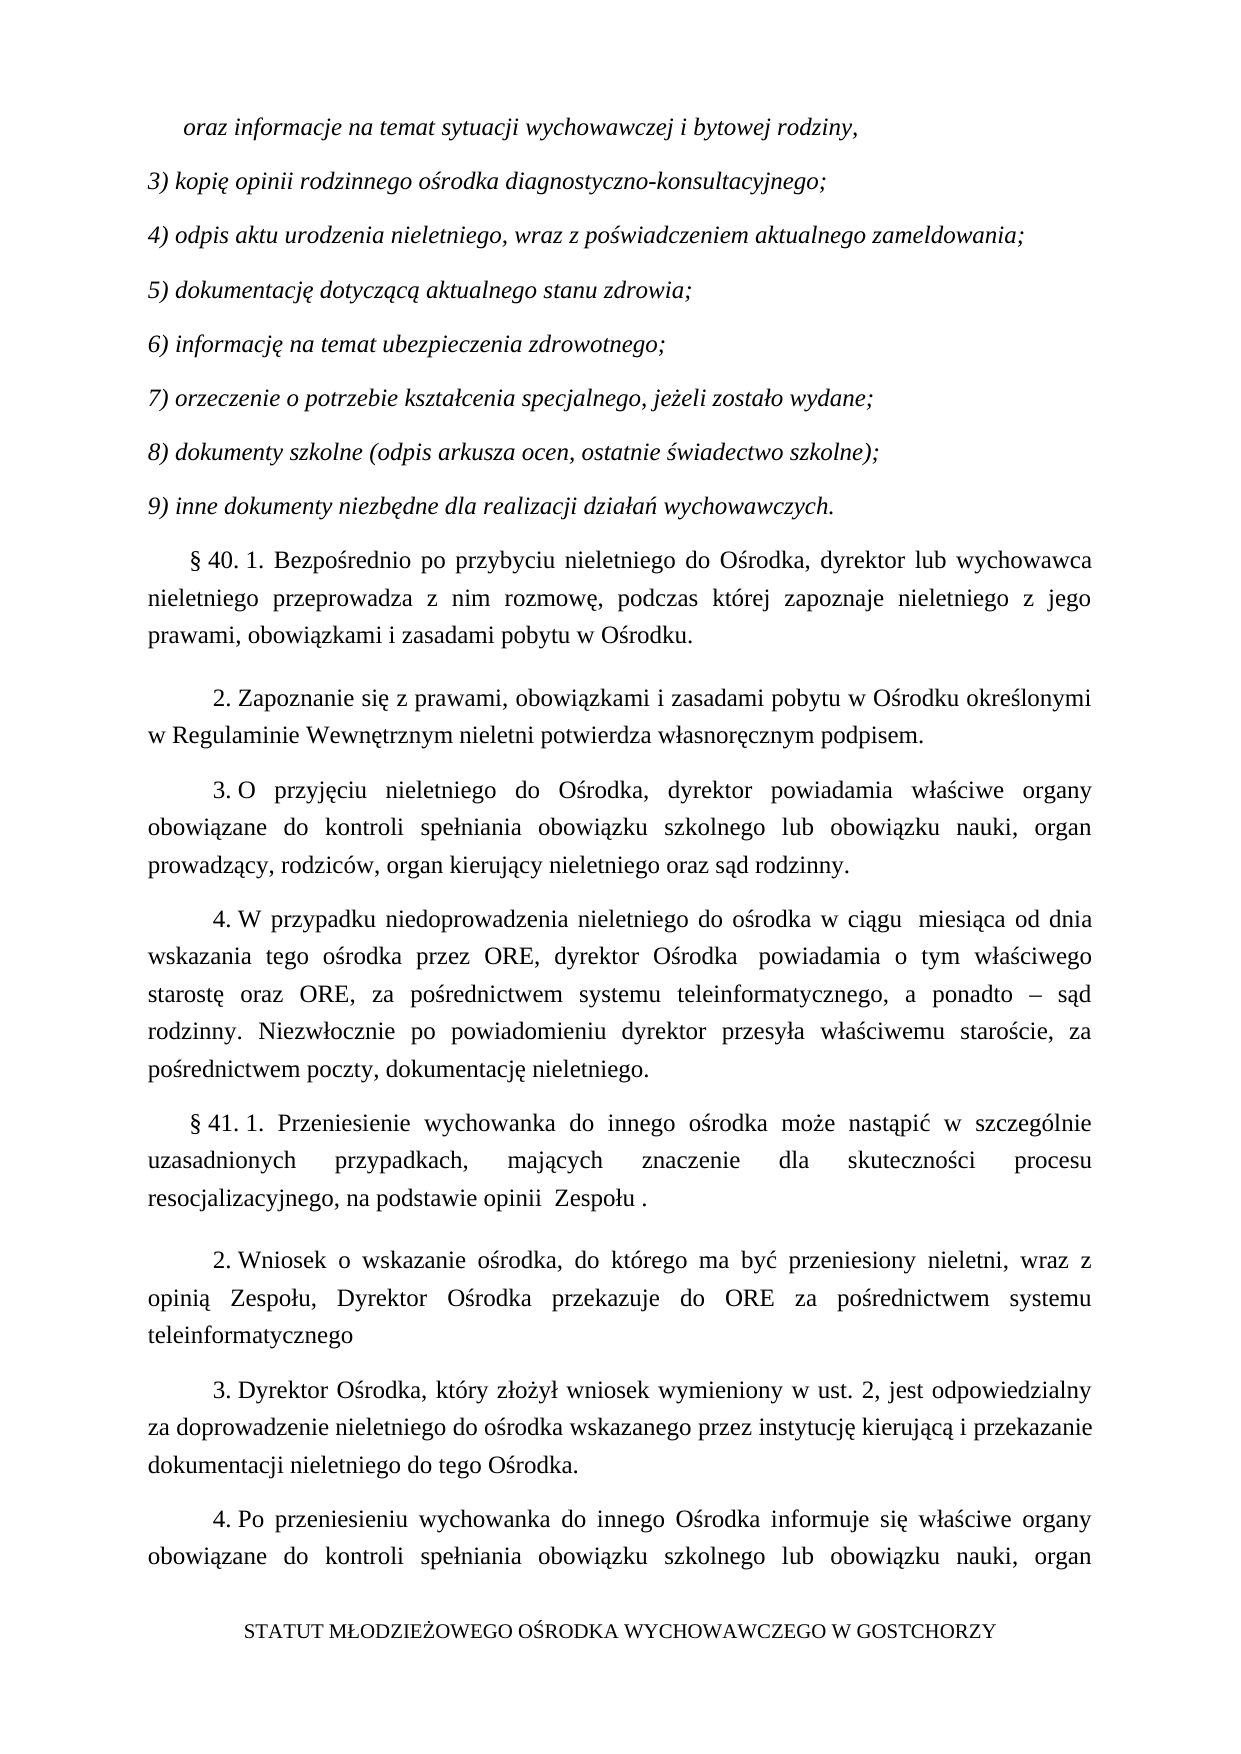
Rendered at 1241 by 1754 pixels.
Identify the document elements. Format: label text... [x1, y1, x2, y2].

text dokumenty szkolne (odpis arkusza ocen, ostatnie świadectwo szkolne); [148, 428, 1092, 466]
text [148, 103, 1092, 141]
text inne dokumenty niezbędne dla realizacji działań wychowawczych. [148, 483, 1092, 520]
text Wniosek o wskazanie ośrodka, do którego ma być przeniesiony nieletni, wraz z opinią Zespołu, Dyrektor Ośrodka przekazuje do ORE za pośrednictwem systemu teleinformatycznego [148, 1237, 1092, 1349]
text odpis aktu urodzenia nieletniego, wraz z poświadczeniem aktualnego zameldowania; [148, 212, 1092, 249]
text 1. Bezpośrednio po przybyciu nieletniego do Ośrodka, dyrektor lub wychowawca nieletniego przeprowadza z nim rozmowę, podczas której zapoznaje nieletniego z jego prawami, obowiązkami i zasadami pobytu w Ośrodku. [148, 537, 1092, 649]
text orzeczenie o potrzebie kształcenia specjalnego, jeżeli zostało wydane; [148, 374, 1092, 412]
text dokumentację dotyczącą aktualnego stanu zdrowia; [148, 266, 1092, 303]
text W przypadku niedoprowadzenia nieletniego do ośrodka w ciągu miesiąca od dnia wskazania tego ośrodka przez ORE, dyrektor Ośrodka powiadamia o tym właściwego starostę oraz ORE, za pośrednictwem systemu teleinformatycznego, a ponadto – sąd rodzinny. Niezwłocznie po powiadomieniu dyrektor przesyła właściwemu staroście, za pośrednictwem poczty, dokumentację nieletniego. [148, 895, 1092, 1083]
text O przyjęciu nieletniego do Ośrodka, dyrektor powiadamia właściwe organy obowiązane do kontroli spełniania obowiązku szkolnego lub obowiązku nauki, organ prowadzący, rodziców, organ kierujący nieletniego oraz sąd rodzinny. [148, 766, 1092, 878]
text Dyrektor Ośrodka, który złożył wniosek wymieniony w ust. 2, jest odpowiedzialny za doprowadzenie nieletniego do ośrodka wskazanego przez instytucję kierującą i przekazanie dokumentacji nieletniego do tego Ośrodka. [148, 1366, 1092, 1478]
text 1. Przeniesienie wychowanka do innego ośrodka może nastąpić w szczególnie uzasadnionych przypadkach, mających znaczenie dla skuteczności procesu resocjalizacyjnego, na podstawie opinii Zespołu . [148, 1099, 1092, 1212]
text informację na temat ubezpieczenia zdrowotnego; [148, 320, 1092, 358]
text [148, 1495, 1092, 1570]
text Zapoznanie się z prawami, obowiązkami i zasadami pobytu w Ośrodku określonymi w Regulaminie Wewnętrznym nieletni potwierdza własnoręcznym podpisem. [148, 674, 1092, 749]
text kopię opinii rodzinnego ośrodka diagnostyczno-konsultacyjnego; [148, 158, 1092, 195]
